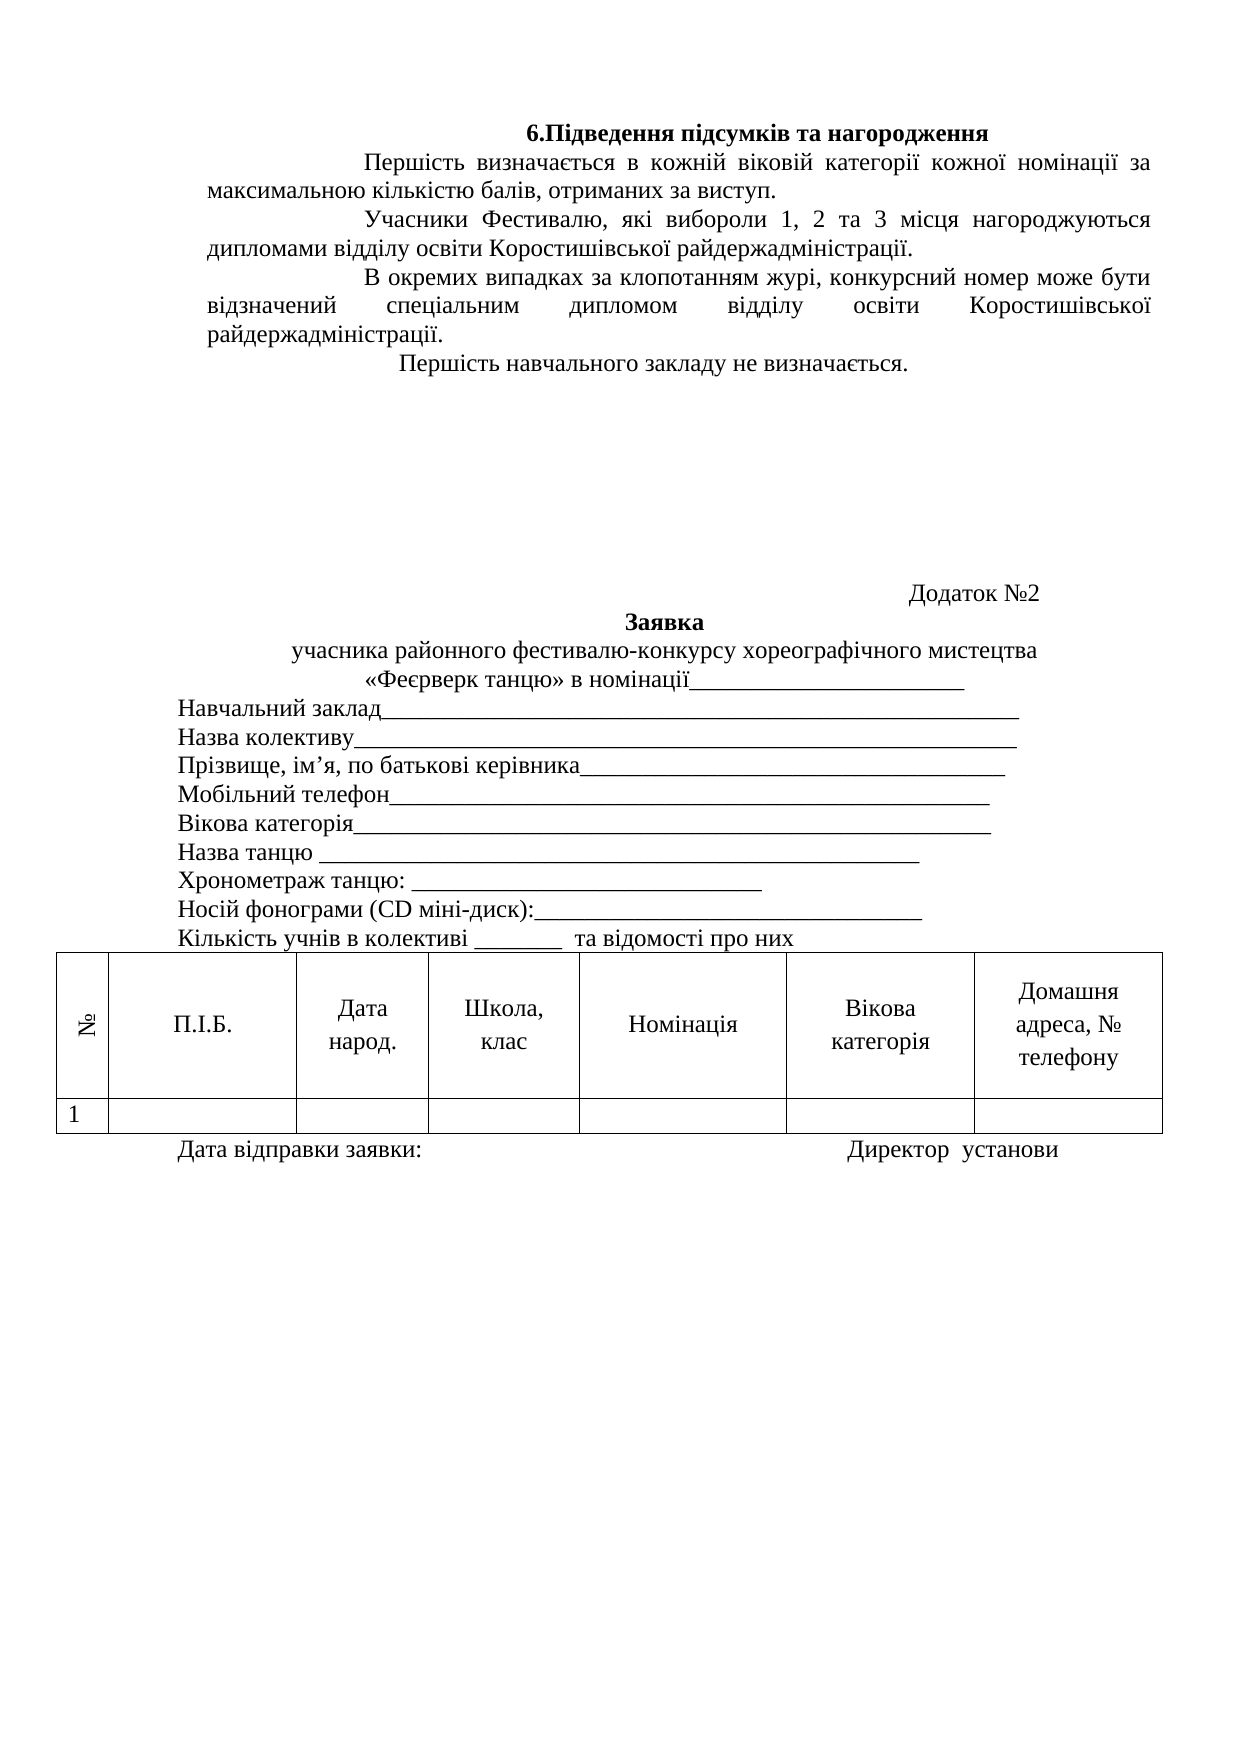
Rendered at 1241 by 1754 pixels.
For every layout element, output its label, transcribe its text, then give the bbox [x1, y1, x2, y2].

text Прізвище, ім’я, по батькові керівника__________________________________ [177, 751, 1152, 779]
text «Феєрверк танцю» в номінації______________________ [177, 664, 1152, 693]
list Учасники Фестивалю, які вибороли 1, 2 та 3 місця нагороджуються дипломами відділу освіти Коростишівської райдержадміністрації. [207, 204, 1152, 262]
list Першість визначається в кожній віковій категорії кожної номінації за максимальною кількістю балів, отриманих за виступ. [207, 147, 1152, 204]
text учасника районного фестивалю-конкурсу хореографічного мистецтва [177, 636, 1152, 664]
text Заявка [177, 607, 1152, 636]
table_header Дата народ. [297, 953, 428, 1098]
text Першість навчального закладу не визначається. [177, 348, 1152, 377]
text Мобільний телефон________________________________________________ [177, 779, 1152, 808]
table_cell [297, 1099, 428, 1133]
text Назва колективу_____________________________________________________ [177, 722, 1152, 751]
table_cell [580, 1099, 786, 1133]
table_cell [429, 1099, 579, 1133]
text Навчальний заклад___________________________________________________ [177, 693, 1152, 722]
table_header П.І.Б. [109, 953, 296, 1098]
list 6.Підведення підсумків та нагородження [363, 118, 1152, 147]
table_header Вікова категорія [787, 953, 974, 1098]
text Кількість учнів в колективі _______ та відомості про них [177, 923, 1152, 952]
text Додаток №2 [177, 578, 1152, 607]
text Назва танцю ________________________________________________ [177, 837, 1152, 866]
text Вікова категорія___________________________________________________ [177, 808, 1152, 837]
text Дата відправки заявки: Директор установи [177, 1134, 1152, 1163]
table_header Школа, клас [429, 953, 579, 1098]
table_cell [109, 1099, 296, 1133]
list В окремих випадках за клопотанням журі, конкурсний номер може бути відзначений спеціальним дипломом відділу освіти Коростишівської райдержадміністрації. [207, 262, 1152, 348]
table_cell 1 [57, 1099, 108, 1133]
text Хронометраж танцю: ____________________________ [177, 866, 1152, 894]
table_cell [787, 1099, 974, 1133]
table_header Домашня адреса, № телефону [975, 953, 1162, 1098]
text Носій фонограми (СD міні-диск):_______________________________ [177, 894, 1152, 923]
table_header Номінація [580, 953, 786, 1098]
table_header № [57, 953, 108, 1098]
table_cell [975, 1099, 1162, 1133]
